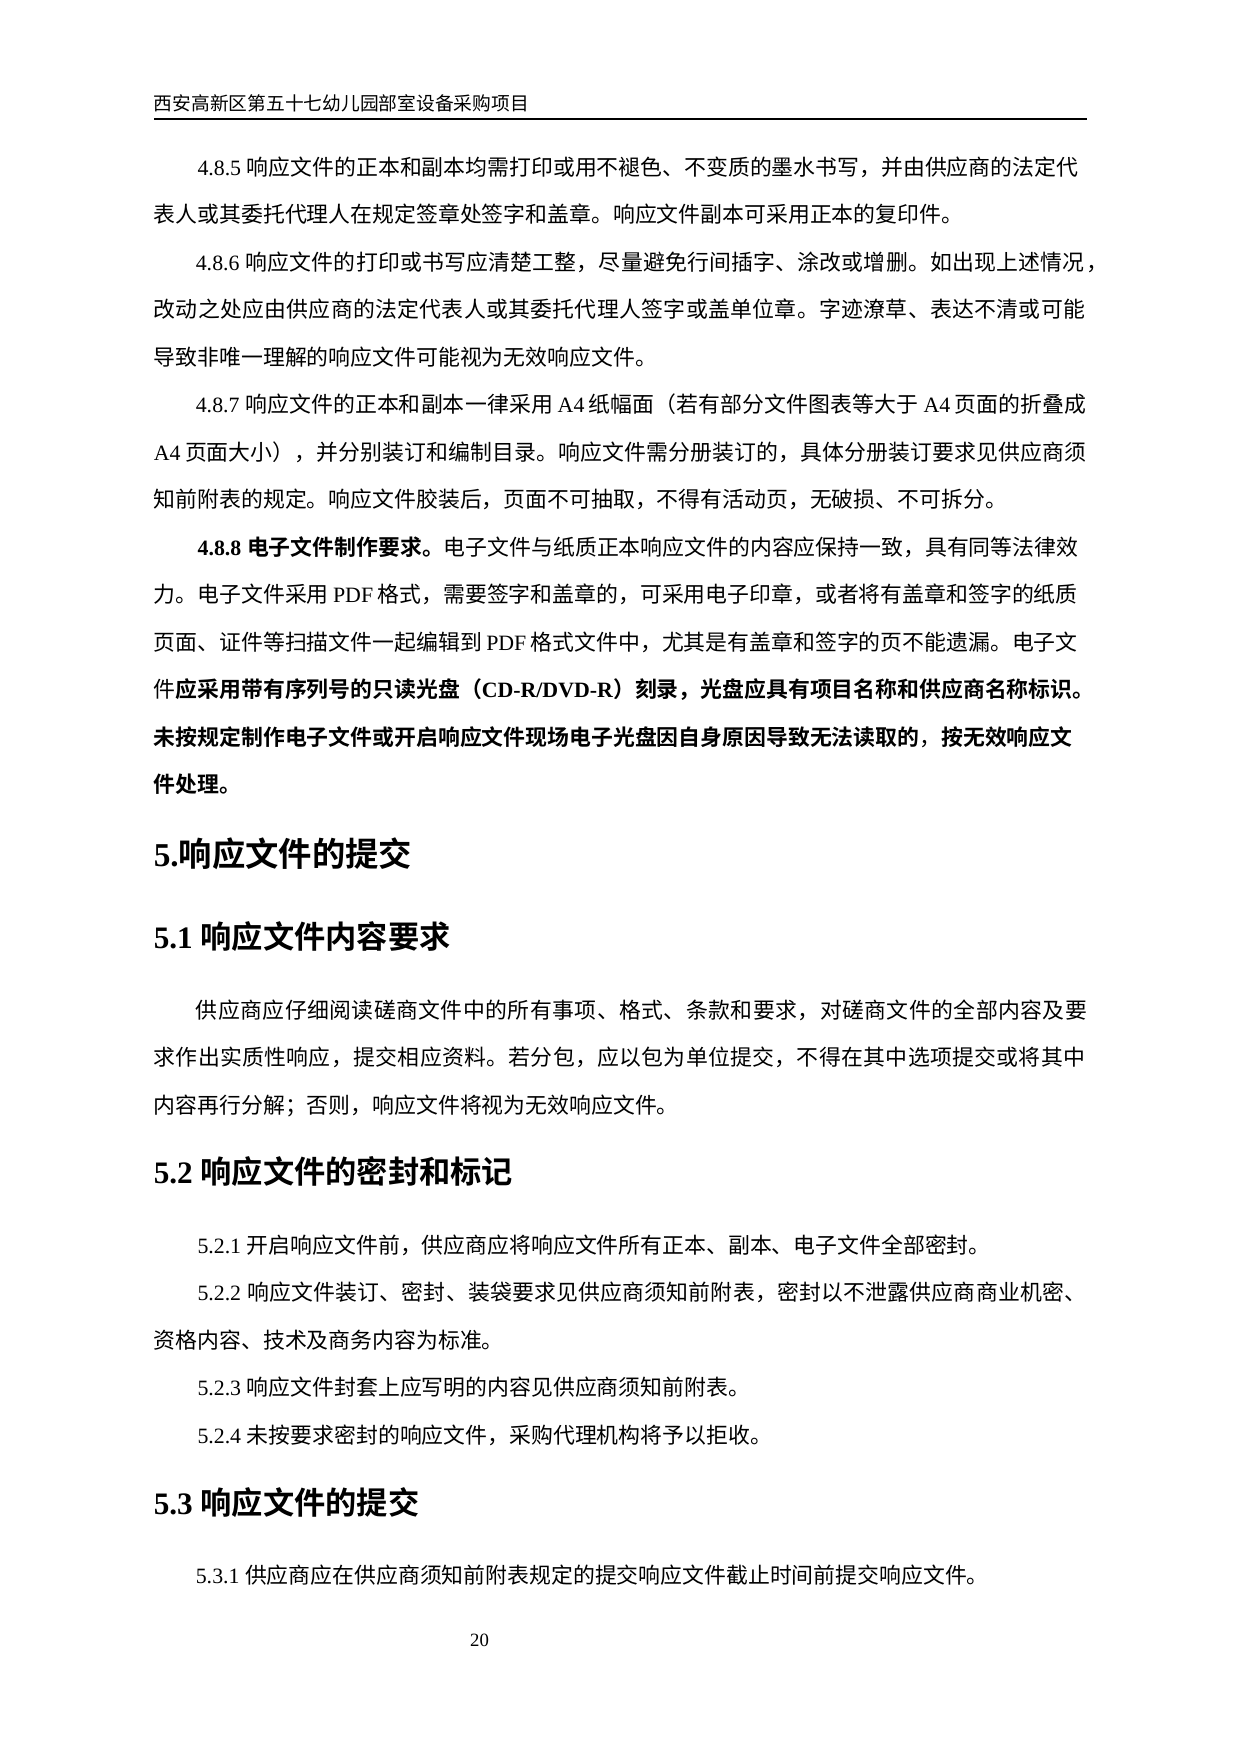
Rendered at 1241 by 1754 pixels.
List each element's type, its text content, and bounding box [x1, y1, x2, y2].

text 5.2 响应文件的密封和标记 [153, 1148, 1087, 1193]
text 4.8.6 响应文件的打印或书写应清楚工整，尽量避免行间插字、涂改或增删。如出现上述情况，改动之处应由供应商的法定代表人或其委托代理人签字或盖单位章。字迹潦草、表达不清或可能导致非唯一理解的响应文件可能视为无效响应文件。 [153, 245, 1087, 372]
text 5.2.3 响应文件封套上应写明的内容见供应商须知前附表。 [153, 1370, 1087, 1402]
text 5.3 响应文件的提交 [153, 1478, 1087, 1523]
text 供应商应仔细阅读磋商文件中的所有事项、格式、条款和要求，对磋商文件的全部内容及要求作出实质性响应，提交相应资料。若分包，应以包为单位提交，不得在其中选项提交或将其中内容再行分解；否则，响应文件将视为无效响应文件。 [153, 993, 1087, 1119]
text 5.1 响应文件内容要求 [153, 912, 1087, 957]
text 5.2.1 开启响应文件前，供应商应将响应文件所有正本、副本、电子文件全部密封。 [153, 1228, 1087, 1259]
text 4.8.7 响应文件的正本和副本一律采用A4纸幅面（若有部分文件图表等大于A4页面的折叠成A4页面大小），并分别装订和编制目录。响应文件需分册装订的，具体分册装订要求见供应商须知前附表的规定。响应文件胶装后，页面不可抽取，不得有活动页，无破损、不可拆分。 [153, 387, 1087, 514]
text 5.3.1 供应商应在供应商须知前附表规定的提交响应文件截止时间前提交响应文件。 [153, 1558, 1087, 1590]
text 5.2.2 响应文件装订、密封、装袋要求见供应商须知前附表，密封以不泄露供应商商业机密、资格内容、技术及商务内容为标准。 [153, 1275, 1087, 1354]
text 5.响应文件的提交 [153, 827, 1087, 876]
text 4.8.8 电子文件制作要求。电子文件与纸质正本响应文件的内容应保持一致，具有同等法律效力。电子文件采用PDF格式，需要签字和盖章的，可采用电子印章，或者将有盖章和签字的纸质页面、证件等扫描文件一起编辑到PDF格式文件中，尤其是有盖章和签字的页不能遗漏。电子文件应采用带有序列号的只读光盘（CD-R/DVD-R）刻录，光盘应具有项目名称和供应商名称标识。未按规定制作电子文件或开启响应文件现场电子光盘因自身原因导致无法读取的，按无效响应文件处理。 [153, 530, 1087, 799]
text 4.8.5 响应文件的正本和副本均需打印或用不褪色、不变质的墨水书写，并由供应商的法定代表人或其委托代理人在规定签章处签字和盖章。响应文件副本可采用正本的复印件。 [153, 150, 1087, 229]
text 5.2.4 未按要求密封的响应文件，采购代理机构将予以拒收。 [153, 1418, 1087, 1449]
